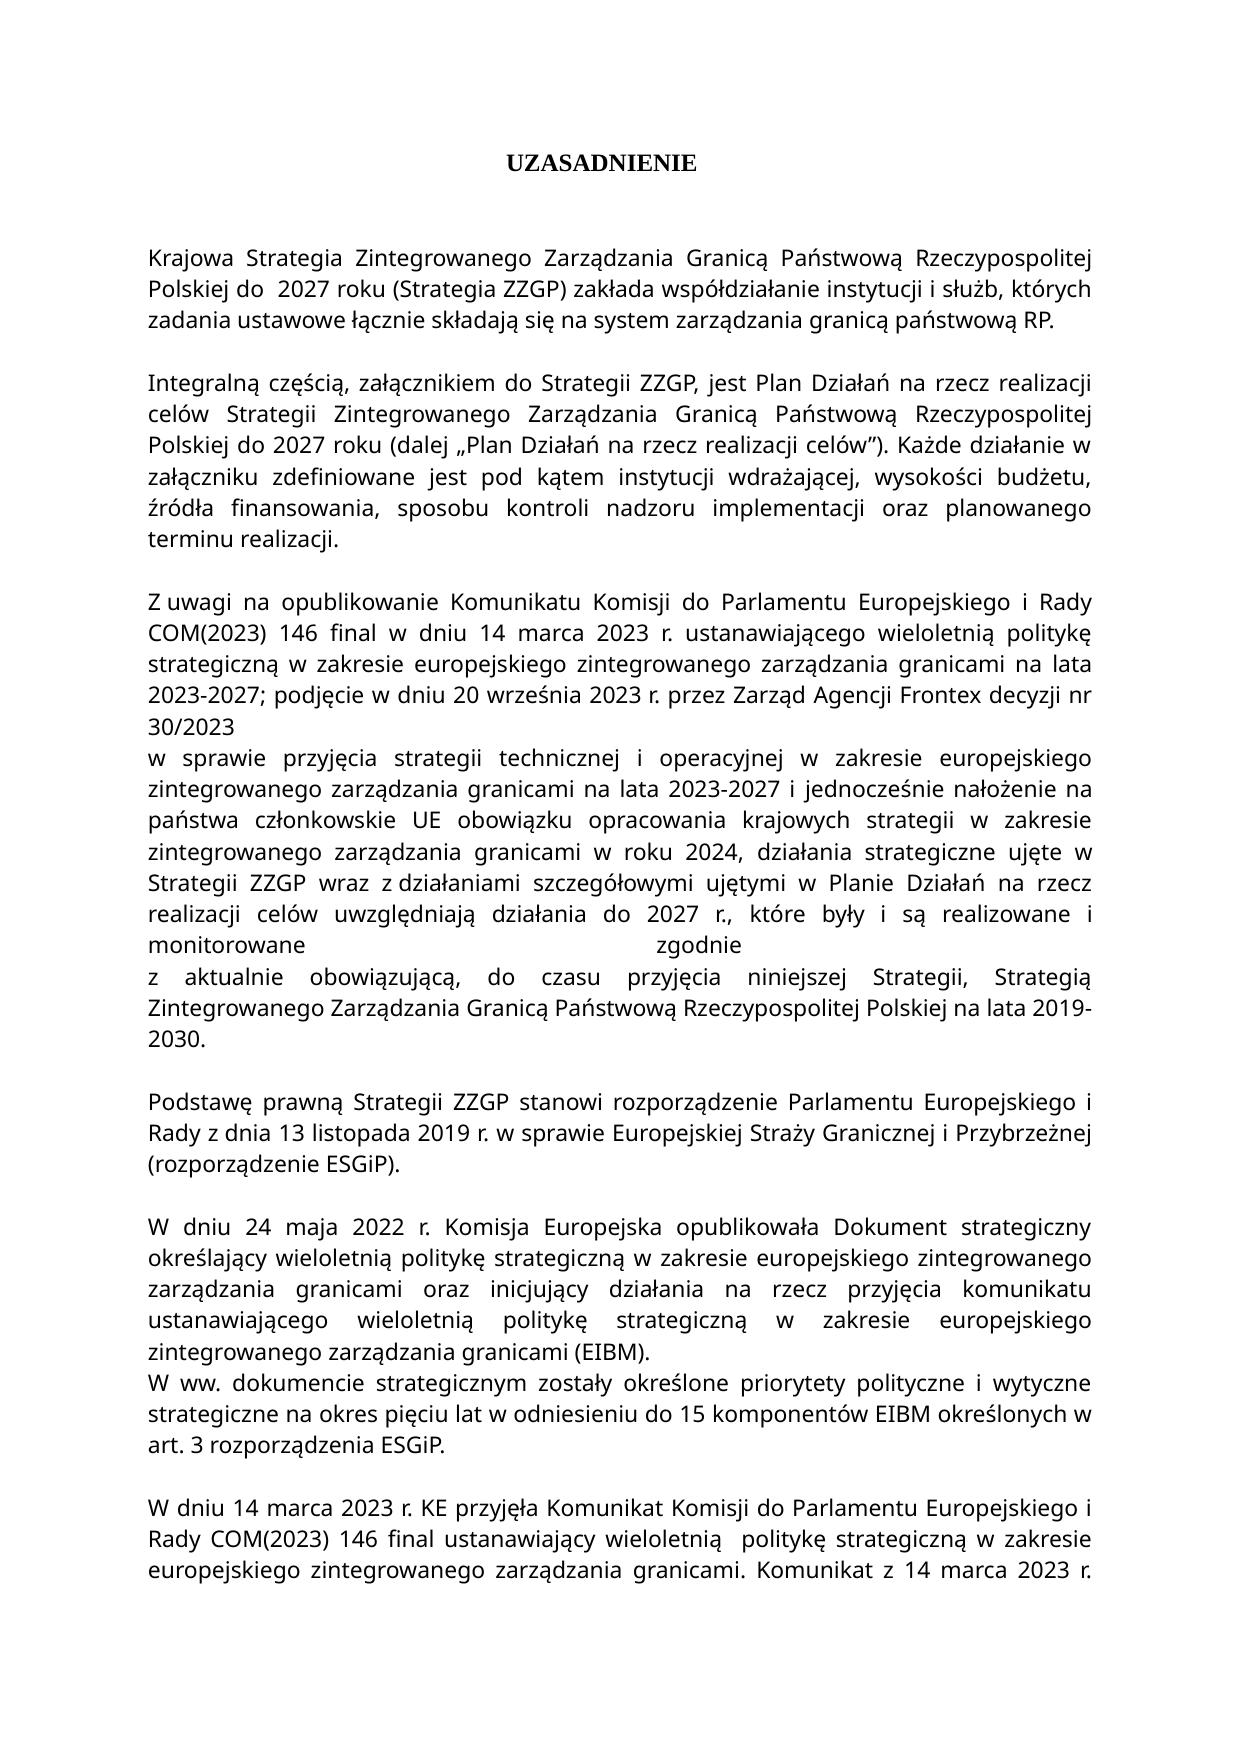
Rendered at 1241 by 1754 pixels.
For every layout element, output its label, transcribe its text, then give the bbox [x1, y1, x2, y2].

text W dniu 24 maja 2022 r. Komisja Europejska opublikowała Dokument strategiczny określający wieloletnią politykę strategiczną w zakresie europejskiego zintegrowanego zarządzania granicami oraz inicjujący działania na rzecz przyjęcia komunikatu ustanawiającego wieloletnią politykę strategiczną w zakresie europejskiego zintegrowanego zarządzania granicami (EIBM). [148, 1211, 1093, 1367]
text Krajowa Strategia Zintegrowanego Zarządzania Granicą Państwową Rzeczypospolitej Polskiej do 2027 roku (Strategia ZZGP) zakłada współdziałanie instytucji i służb, których zadania ustawowe łącznie składają się na system zarządzania granicą państwową RP. [148, 242, 1093, 336]
text Z uwagi na opublikowanie Komunikatu Komisji do Parlamentu Europejskiego i Rady COM(2023) 146 final w dniu 14 marca 2023 r. ustanawiającego wieloletnią politykę strategiczną w zakresie europejskiego zintegrowanego zarządzania granicami na lata 2023-2027; podjęcie w dniu 20 września 2023 r. przez Zarząd Agencji Frontex decyzji nr 30/2023 w sprawie przyjęcia strategii technicznej i operacyjnej w zakresie europejskiego zintegrowanego zarządzania granicami na lata 2023-2027 i jednocześnie nałożenie na państwa członkowskie UE obowiązku opracowania krajowych strategii w zakresie zintegrowanego zarządzania granicami w roku 2024, działania strategiczne ujęte w Strategii ZZGP wraz z działaniami szczegółowymi ujętymi w Planie Działań na rzecz realizacji celów uwzględniają działania do 2027 r., które były i są realizowane i monitorowane zgodnie z aktualnie obowiązującą, do czasu przyjęcia niniejszej Strategii, Strategią Zintegrowanego Zarządzania Granicą Państwową Rzeczypospolitej Polskiej na lata 2019-2030. [148, 586, 1093, 1054]
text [148, 1492, 1093, 1586]
text W ww. dokumencie strategicznym zostały określone priorytety polityczne i wytyczne strategiczne na okres pięciu lat w odniesieniu do 15 komponentów EIBM określonych w art. 3 rozporządzenia ESGiP. [148, 1367, 1093, 1461]
text UZASADNIENIE [110, 148, 1093, 176]
text Podstawę prawną Strategii ZZGP stanowi rozporządzenie Parlamentu Europejskiego i Rady z dnia 13 listopada 2019 r. w sprawie Europejskiej Straży Granicznej i Przybrzeżnej (rozporządzenie ESGiP). [148, 1086, 1093, 1179]
text Integralną częścią, załącznikiem do Strategii ZZGP, jest Plan Działań na rzecz realizacji celów Strategii Zintegrowanego Zarządzania Granicą Państwową Rzeczypospolitej Polskiej do 2027 roku (dalej „Plan Działań na rzecz realizacji celów”). Każde działanie w załączniku zdefiniowane jest pod kątem instytucji wdrażającej, wysokości budżetu, źródła finansowania, sposobu kontroli nadzoru implementacji oraz planowanego terminu realizacji. [148, 367, 1093, 554]
